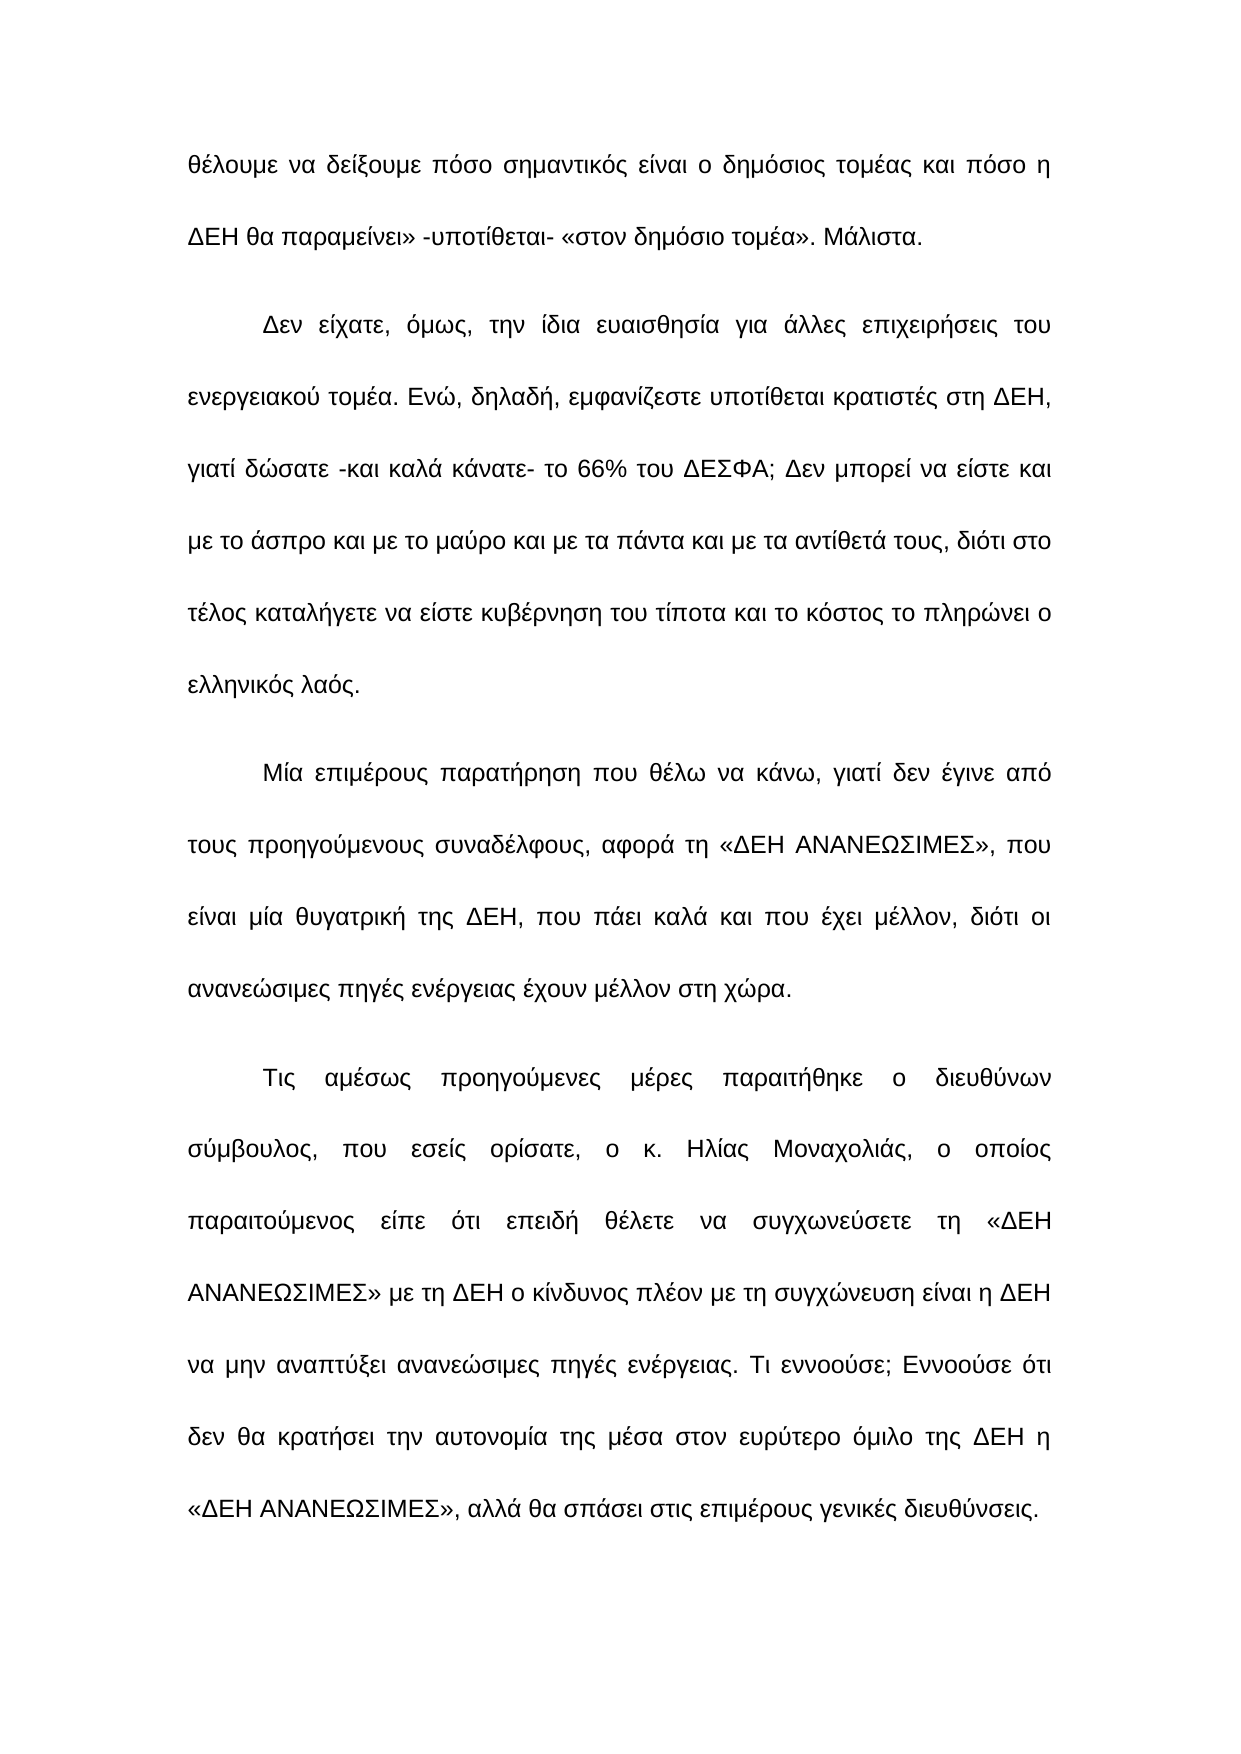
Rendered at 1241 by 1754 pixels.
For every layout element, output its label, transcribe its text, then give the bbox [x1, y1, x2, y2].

text Τις αμέσως προηγούμενες μέρες παραιτήθηκε ο διευθύνων σύμβουλος, που εσείς ορίσατε, ο κ. Ηλίας Μοναχολιάς, ο οποίος παραιτούμενος είπε ότι επειδή θέλετε να συγχωνεύσετε τη «ΔΕΗ ΑΝΑΝΕΩΣΙΜΕΣ» με τη ΔΕΗ ο κίνδυνος πλέον με τη συγχώνευση είναι η ΔΕΗ να μην αναπτύξει ανανεώσιμες πηγές ενέργειας. Τι εννοούσε; Εννοούσε ότι δεν θα κρατήσει την αυτονομία της μέσα στον ευρύτερο όμιλο της ΔΕΗ η «ΔΕΗ ΑΝΑΝΕΩΣΙΜΕΣ», αλλά θα σπάσει στις επιμέρους γενικές διευθύνσεις. [187, 1062, 1053, 1522]
text Δεν είχατε, όμως, την ίδια ευαισθησία για άλλες επιχειρήσεις του ενεργειακού τομέα. Ενώ, δηλαδή, εμφανίζεστε υποτίθεται κρατιστές στη ΔΕΗ, γιατί δώσατε -και καλά κάνατε- το 66% του ΔΕΣΦΑ; Δεν μπορεί να είστε και με το άσπρο και με το μαύρο και με τα πάντα και με τα αντίθετά τους, διότι στο τέλος καταλήγετε να είστε κυβέρνηση του τίποτα και το κόστος το πληρώνει ο ελληνικός λαός. [187, 310, 1053, 698]
text Μία επιμέρους παρατήρηση που θέλω να κάνω, γιατί δεν έγινε από τους προηγούμενους συναδέλφους, αφορά τη «ΔΕΗ ΑΝΑΝΕΩΣΙΜΕΣ», που είναι μία θυγατρική της ΔΕΗ, που πάει καλά και που έχει μέλλον, διότι οι ανανεώσιμες πηγές ενέργειας έχουν μέλλον στη χώρα. [187, 758, 1053, 1003]
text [187, 150, 1053, 251]
